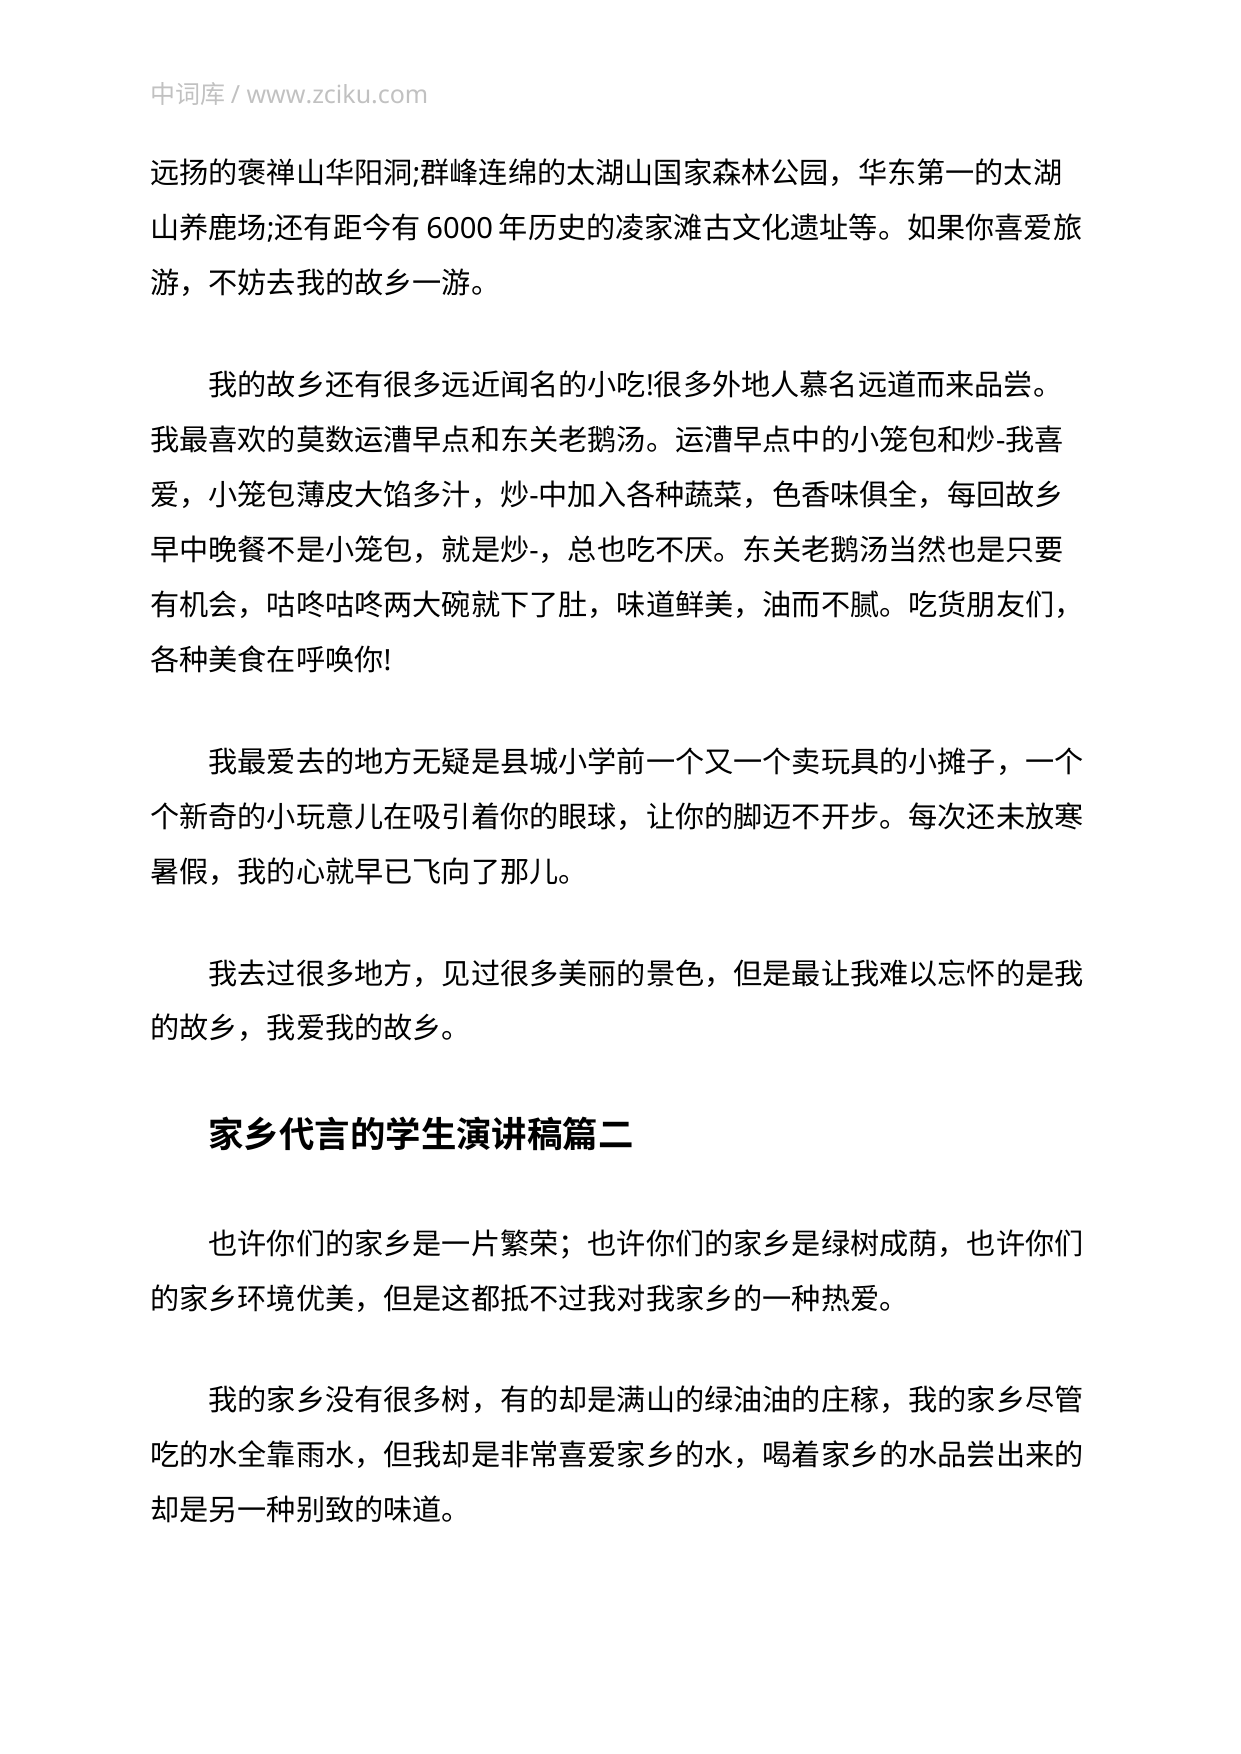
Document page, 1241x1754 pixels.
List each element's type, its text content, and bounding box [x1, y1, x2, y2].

text 我去过很多地方，见过很多美丽的景色，但是最让我难以忘怀的是我的故乡，我爱我的故乡。 [150, 950, 1090, 1047]
text 家乡代言的学生演讲稿篇二 [150, 1107, 1090, 1158]
text 我的故乡还有很多远近闻名的小吃!很多外地人慕名远道而来品尝。我最喜欢的莫数运漕早点和东关老鹅汤。运漕早点中的小笼包和炒-我喜爱，小笼包薄皮大馅多汁，炒-中加入各种蔬菜，色香味俱全，每回故乡早中晚餐不是小笼包，就是炒-，总也吃不厌。东关老鹅汤当然也是只要有机会，咕咚咕咚两大碗就下了肚，味道鲜美，油而不腻。吃货朋友们，各种美食在呼唤你! [150, 362, 1090, 679]
text 我最爱去的地方无疑是县城小学前一个又一个卖玩具的小摊子，一个个新奇的小玩意儿在吸引着你的眼球，让你的脚迈不开步。每次还未放寒暑假，我的心就早已飞向了那儿。 [150, 739, 1090, 891]
text 也许你们的家乡是一片繁荣；也许你们的家乡是绿树成荫，也许你们的家乡环境优美，但是这都抵不过我对我家乡的一种热爱。 [150, 1220, 1090, 1317]
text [150, 150, 1090, 302]
text 我的家乡没有很多树，有的却是满山的绿油油的庄稼，我的家乡尽管吃的水全靠雨水，但我却是非常喜爱家乡的水，喝着家乡的水品尝出来的却是另一种别致的味道。 [150, 1377, 1090, 1529]
